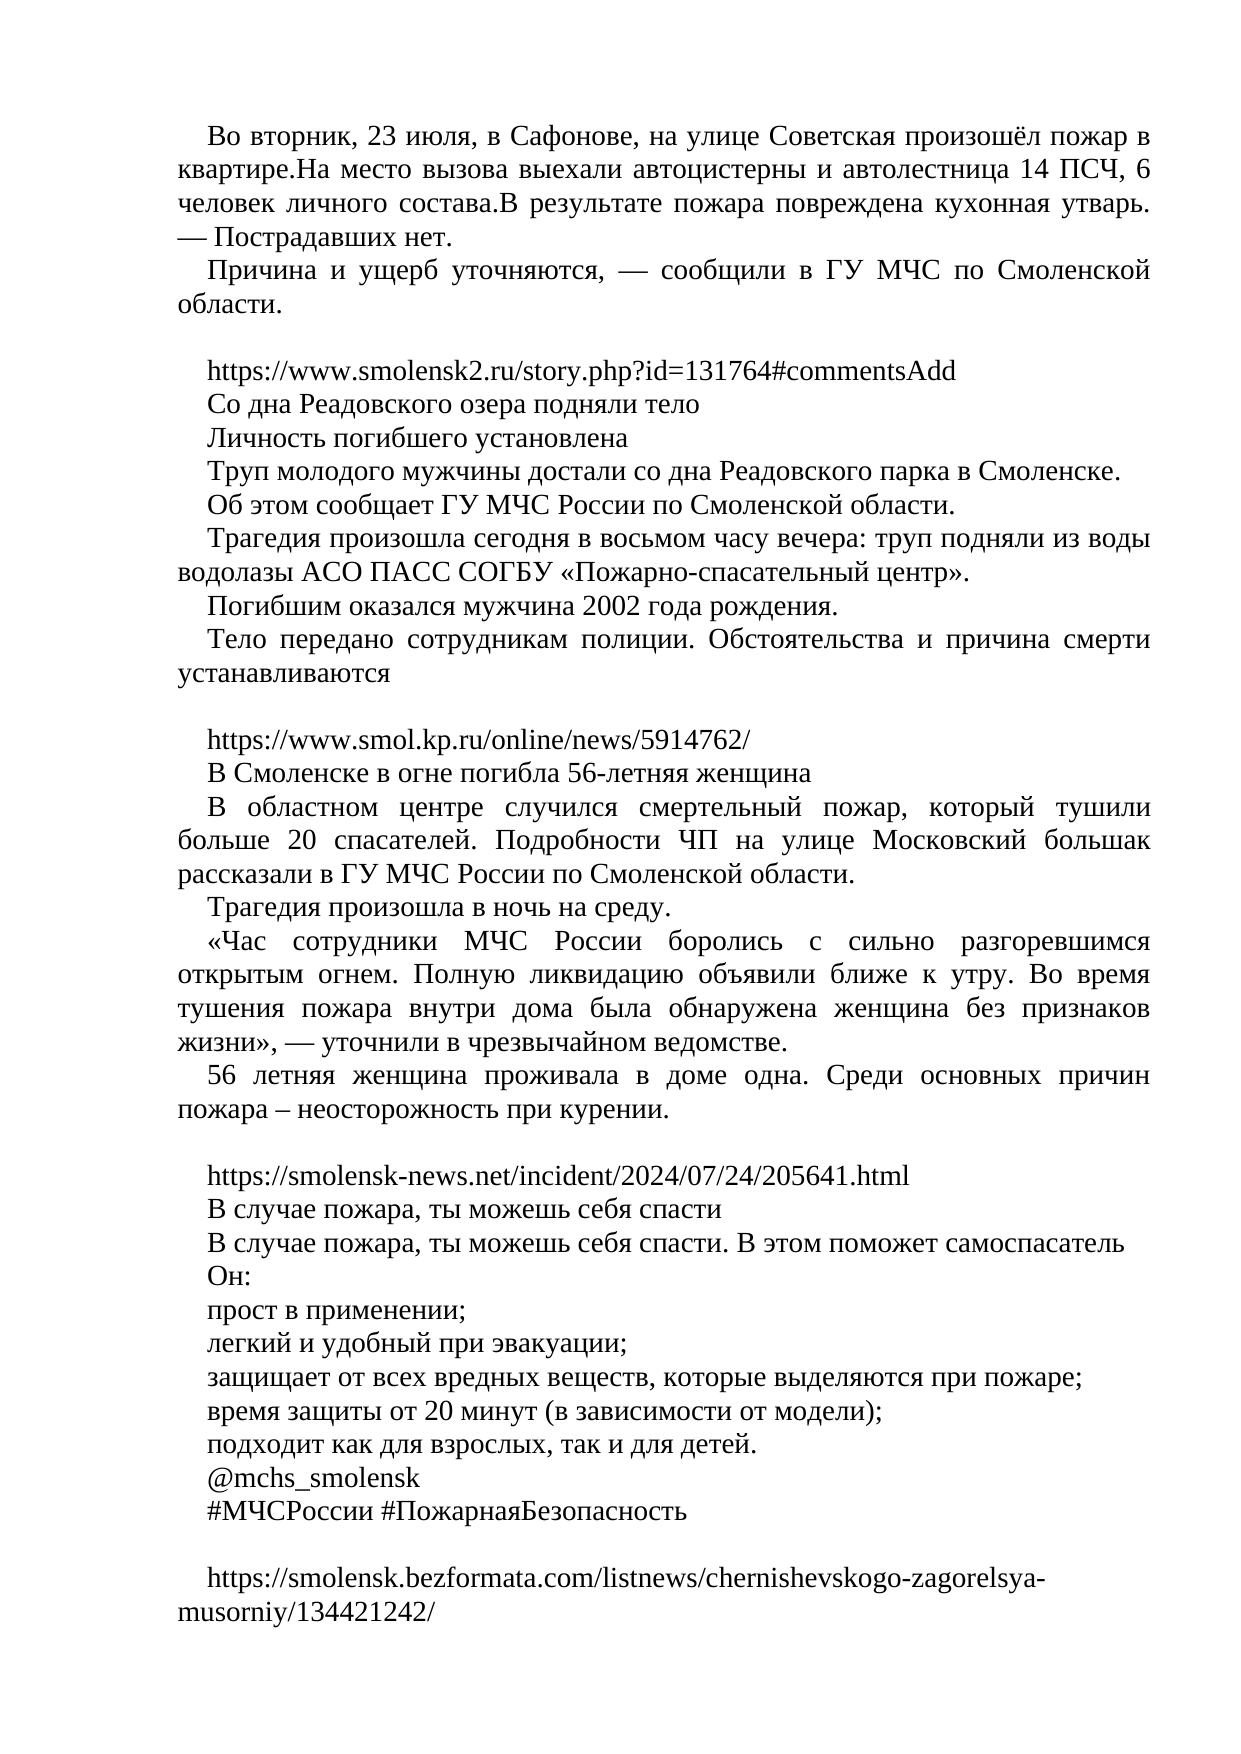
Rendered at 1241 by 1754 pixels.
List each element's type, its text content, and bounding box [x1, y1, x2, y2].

text В областном центре случился смертельный пожар, который тушили больше 20 спасателей. Подробности ЧП на улице Московский большак рассказали в ГУ МЧС России по Смоленской области. [177, 789, 1152, 889]
text https://www.smol.kp.ru/online/news/5914762/ [177, 722, 1152, 755]
text https://smolensk-news.net/incident/2024/07/24/205641.html [177, 1158, 1152, 1191]
text «Час сотрудники МЧС России боролись с сильно разгоревшимся открытым огнем. Полную ликвидацию объявили ближе к утру. Во время тушения пожара внутри дома была обнаружена женщина без признаков жизни», — уточнили в чрезвычайном ведомстве. [177, 923, 1152, 1057]
text Он: [177, 1258, 1152, 1292]
text Погибшим оказался мужчина 2002 года рождения. [177, 588, 1152, 621]
text время защиты от 20 минут (в зависимости от модели); [177, 1393, 1152, 1426]
text https://smolensk.bezformata.com/listnews/chernishevskogo-zagorelsya-musorniy/134421242/ [177, 1560, 1152, 1627]
text В случае пожара, ты можешь себя спасти [177, 1191, 1152, 1225]
text 56 летняя женщина проживала в доме одна. Среди основных причин пожара – неосторожность при курении. [177, 1057, 1152, 1124]
text https://www.smolensk2.ru/story.php?id=131764#commentsAdd [177, 353, 1152, 386]
text защищает от всех вредных веществ, которые выделяются при пожаре; [177, 1359, 1152, 1393]
text подходит как для взрослых, так и для детей. [177, 1426, 1152, 1460]
text Причина и ущерб уточняются, — сообщили в ГУ МЧС по Смоленской области. [177, 252, 1152, 319]
text @mchs_smolensk [177, 1460, 1152, 1493]
text Труп молодого мужчины достали со дна Реадовского парка в Смоленске. [177, 453, 1152, 487]
text прост в применении; [177, 1292, 1152, 1326]
text В случае пожара, ты можешь себя спасти. В этом поможет самоспасатель [177, 1225, 1152, 1258]
text Личность погибшего установлена [177, 420, 1152, 453]
text В Смоленске в огне погибла 56-летняя женщина [177, 755, 1152, 789]
text Со дна Реадовского озера подняли тело [177, 386, 1152, 420]
text Во вторник, 23 июля, в Сафонове, на улице Советская произошёл пожар в квартире.На место вызова выехали автоцистерны и автолестница 14 ПСЧ, 6 человек личного состава.В результате пожара повреждена кухонная утварь.— Пострадавших нет. [177, 118, 1152, 252]
text Трагедия произошла в ночь на среду. [177, 889, 1152, 923]
text Тело передано сотрудникам полиции. Обстоятельства и причина смерти устанавливаются [177, 621, 1152, 688]
text #МЧСРоссии #ПожарнаяБезопасность [177, 1493, 1152, 1527]
text легкий и удобный при эвакуации; [177, 1326, 1152, 1359]
text Об этом сообщает ГУ МЧС России по Смоленской области. [177, 487, 1152, 521]
text Трагедия произошла сегодня в восьмом часу вечера: труп подняли из воды водолазы АСО ПАСС СОГБУ «Пожарно-спасательный центр». [177, 521, 1152, 588]
